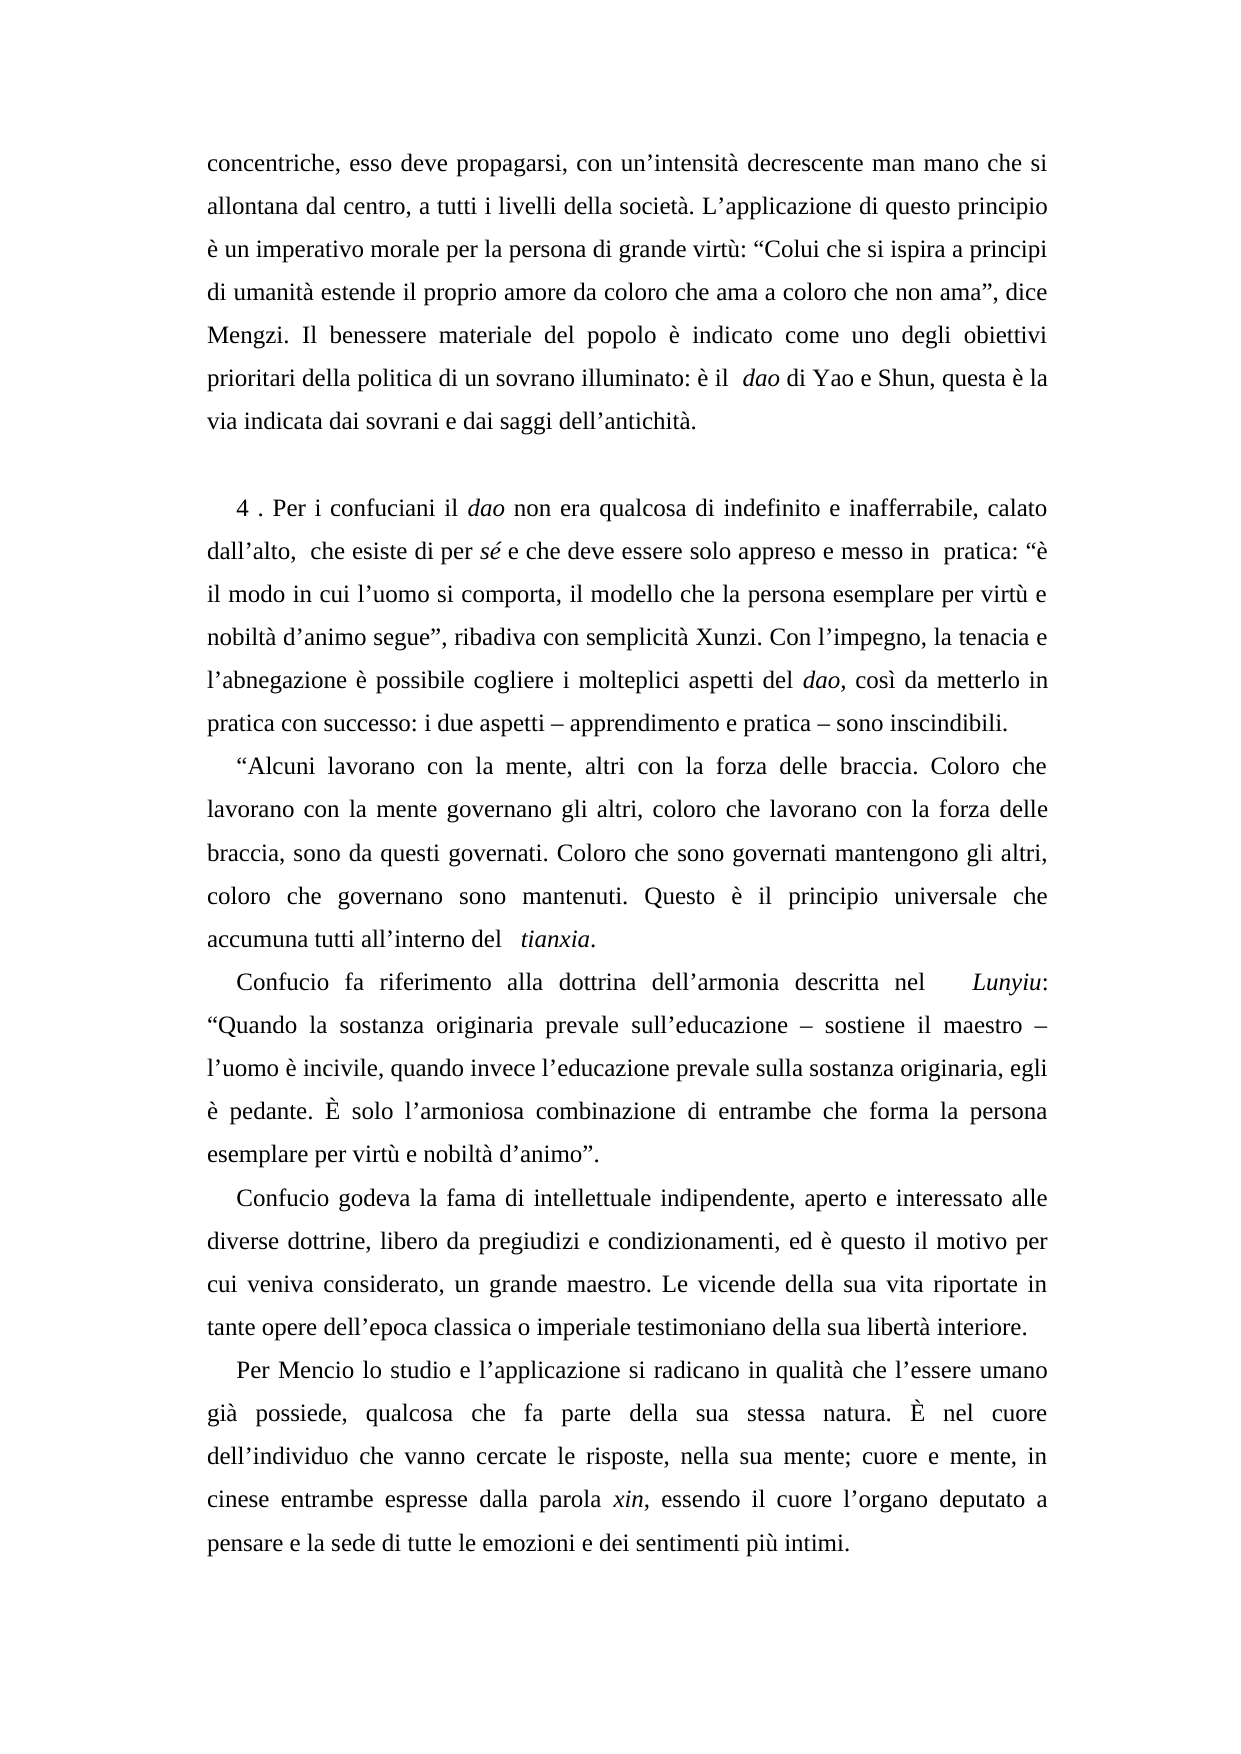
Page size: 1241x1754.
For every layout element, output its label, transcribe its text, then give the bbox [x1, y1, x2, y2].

text Confucio fa riferimento alla dottrina dell’armonia descritta nel Lunyiu: “Quando la sostanza originaria prevale sull’educazione – sostiene il maestro – l’uomo è incivile, quando invece l’educazione prevale sulla sostanza originaria, egli è pedante. È solo l’armoniosa combinazione di entrambe che forma la persona esemplare per virtù e nobiltà d’animo”. [207, 967, 1048, 1168]
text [207, 148, 1048, 435]
text 4 . Per i confuciani il dao non era qualcosa di indefinito e inafferrabile, calato dall’alto, che esiste di per sé e che deve essere solo appreso e messo in pratica: “è il modo in cui l’uomo si comporta, il modello che la persona esemplare per virtù e nobiltà d’animo segue”, ribadiva con semplicità Xunzi. Con l’impegno, la tenacia e l’abnegazione è possibile cogliere i molteplici aspetti del dao, così da metterlo in pratica con successo: i due aspetti – apprendimento e pratica – sono inscindibili. [207, 493, 1048, 737]
text “Alcuni lavorano con la mente, altri con la forza delle braccia. Coloro che lavorano con la mente governano gli altri, coloro che lavorano con la forza delle braccia, sono da questi governati. Coloro che sono governati mantengono gli altri, coloro che governano sono mantenuti. Questo è il principio universale che accumuna tutti all’interno del tianxia. [207, 751, 1048, 953]
text Per Mencio lo studio e l’applicazione si radicano in qualità che l’essere umano già possiede, qualcosa che fa parte della sua stessa natura. È nel cuore dell’individuo che vanno cercate le risposte, nella sua mente; cuore e mente, in cinese entrambe espresse dalla parola xin, essendo il cuore l’organo deputato a pensare e la sede di tutte le emozioni e dei sentimenti più intimi. [207, 1355, 1048, 1556]
text Confucio godeva la fama di intellettuale indipendente, aperto e interessato alle diverse dottrine, libero da pregiudizi e condizionamenti, ed è questo il motivo per cui veniva considerato, un grande maestro. Le vicende della sua vita riportate in tante opere dell’epoca classica o imperiale testimoniano della sua libertà interiore. [207, 1183, 1048, 1341]
